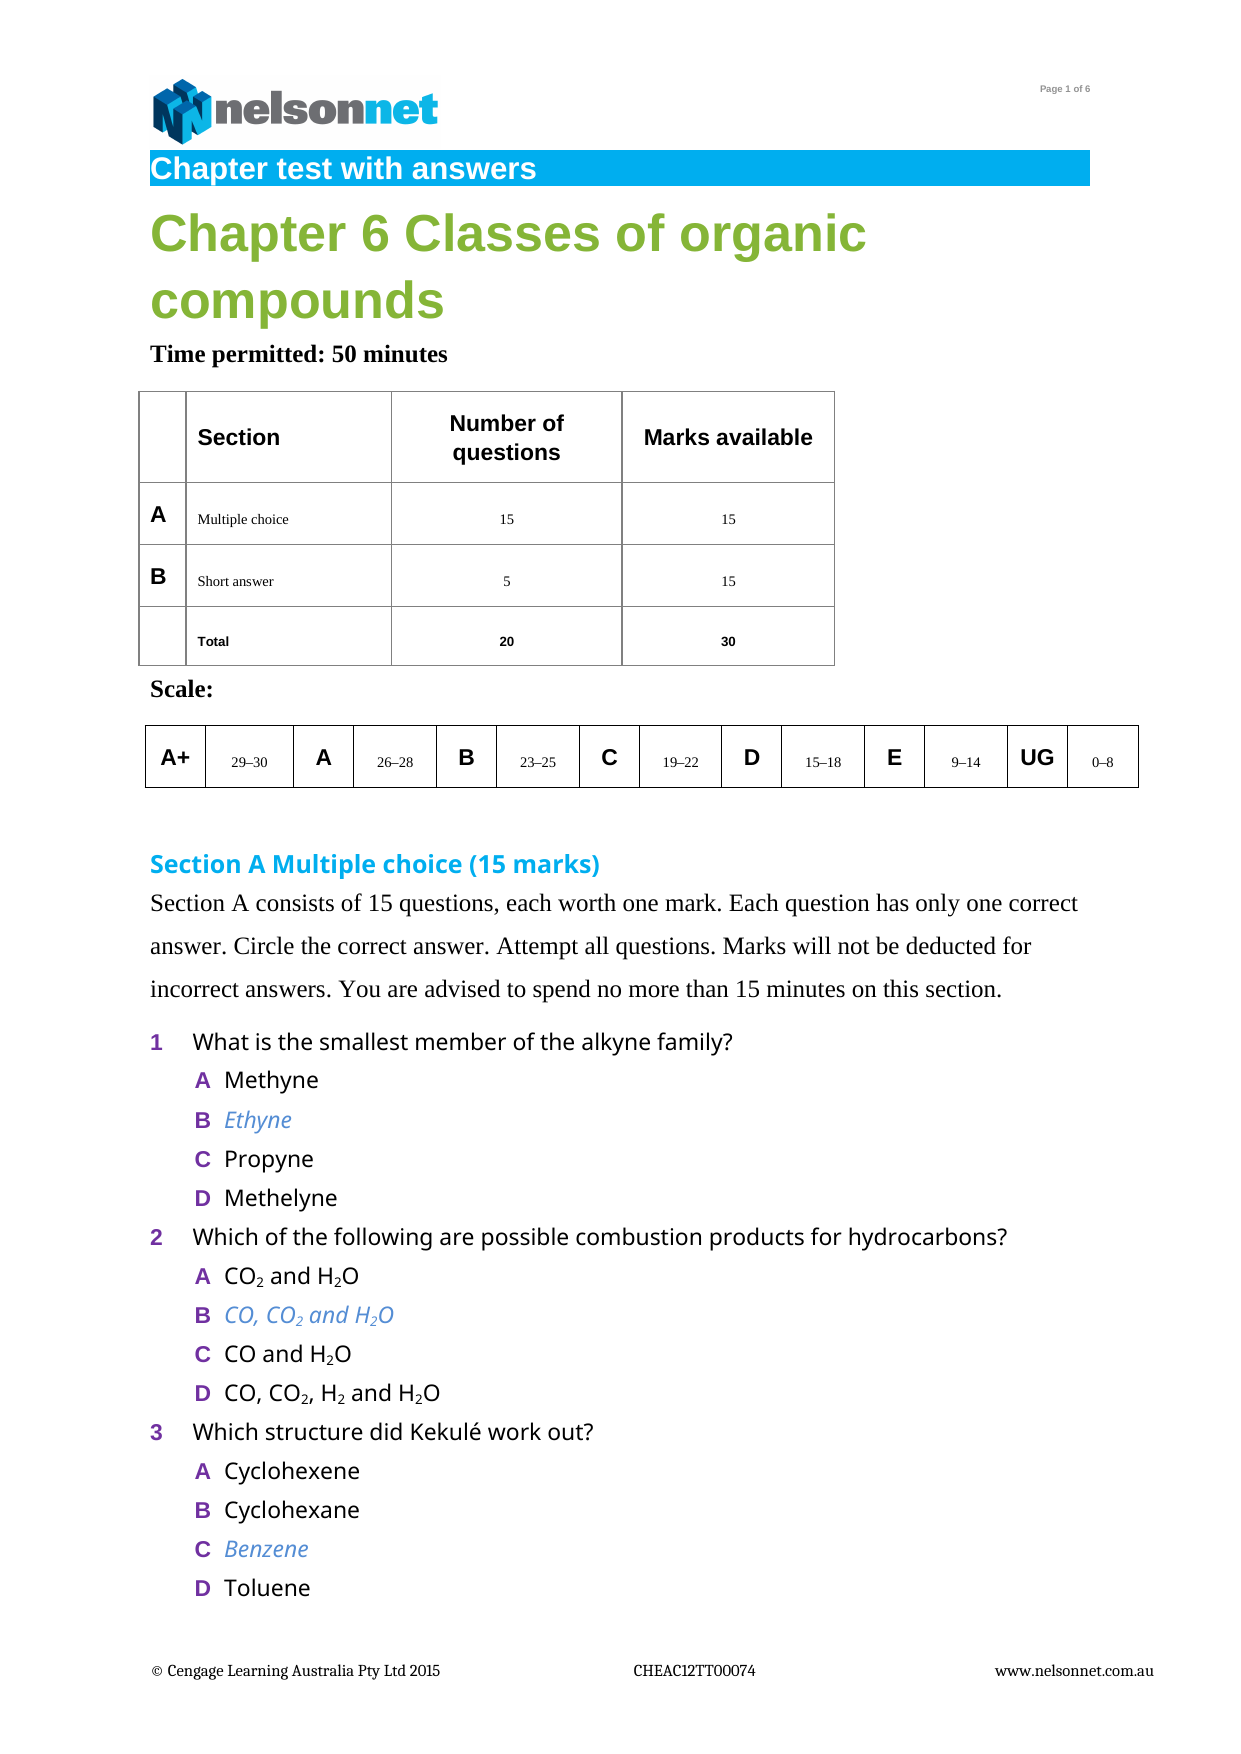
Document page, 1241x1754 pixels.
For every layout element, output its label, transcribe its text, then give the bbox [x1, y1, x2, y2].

table_header A [294, 726, 353, 787]
table_header 29–30 [206, 726, 293, 787]
text Time permitted: 50 minutes [150, 339, 1090, 368]
table_header UG [1008, 726, 1067, 787]
table_cell 15 [392, 483, 621, 544]
table_cell 15 [623, 483, 834, 544]
text Chapter test with answers [150, 150, 1090, 186]
list A Cyclohexene [194, 1455, 1090, 1486]
list 1 What is the smallest member of the alkyne family? [150, 1025, 1090, 1057]
table_header E [865, 726, 924, 787]
table_header 0–8 [1068, 726, 1138, 787]
text Section A consists of 15 questions, each worth one mark. Each question has only one correct answer. Circle the correct answer. Attempt all questions. Marks will not be deducted for incorrect answers. You are advised to spend no more than 15 minutes on this section. [150, 888, 1090, 1003]
list A CO2 and H2O [194, 1260, 1090, 1291]
title Chapter 6 Classes of organic compounds [150, 198, 1090, 332]
table_header 15–18 [782, 726, 864, 787]
list C Benzene [194, 1533, 1090, 1564]
list B CO, CO2 and H2O [194, 1299, 1090, 1330]
list D CO, CO2, H2 and H2O [194, 1377, 1090, 1408]
text Scale: [150, 674, 1090, 703]
list B Cyclohexane [194, 1494, 1090, 1525]
table_header 9–14 [925, 726, 1007, 787]
table_cell Short answer [187, 545, 391, 606]
table_cell 15 [623, 545, 834, 606]
list D Methelyne [194, 1182, 1090, 1213]
table_header Marks available [623, 392, 834, 482]
table_header C [580, 726, 639, 787]
table_cell 20 [392, 607, 621, 665]
table_cell Total [187, 607, 391, 665]
list C CO and H2O [194, 1338, 1090, 1369]
table_header 23–25 [497, 726, 579, 787]
list C Propyne [194, 1143, 1090, 1174]
table_header [140, 392, 185, 482]
picture [149, 75, 442, 149]
table_header A+ [146, 726, 205, 787]
table_cell Multiple choice [187, 483, 391, 544]
table_header 26–28 [354, 726, 436, 787]
table_header Number of questions [392, 392, 621, 482]
text Section A Multiple choice (15 marks) [150, 846, 1090, 880]
table_cell [140, 607, 185, 665]
table_header Section [187, 392, 391, 482]
list D Toluene [194, 1572, 1090, 1603]
table_cell A [140, 483, 185, 544]
list A Methyne [194, 1064, 1090, 1096]
list B Ethyne [194, 1103, 1090, 1135]
table_cell 5 [392, 545, 621, 606]
list 3 Which structure did Kekulé work out? [150, 1416, 1090, 1447]
table_cell 30 [623, 607, 834, 665]
table_header D [722, 726, 781, 787]
table_header 19–22 [640, 726, 721, 787]
list 2 Which of the following are possible combustion products for hydrocarbons? [150, 1221, 1090, 1252]
table_header B [437, 726, 496, 787]
table_cell B [140, 545, 185, 606]
